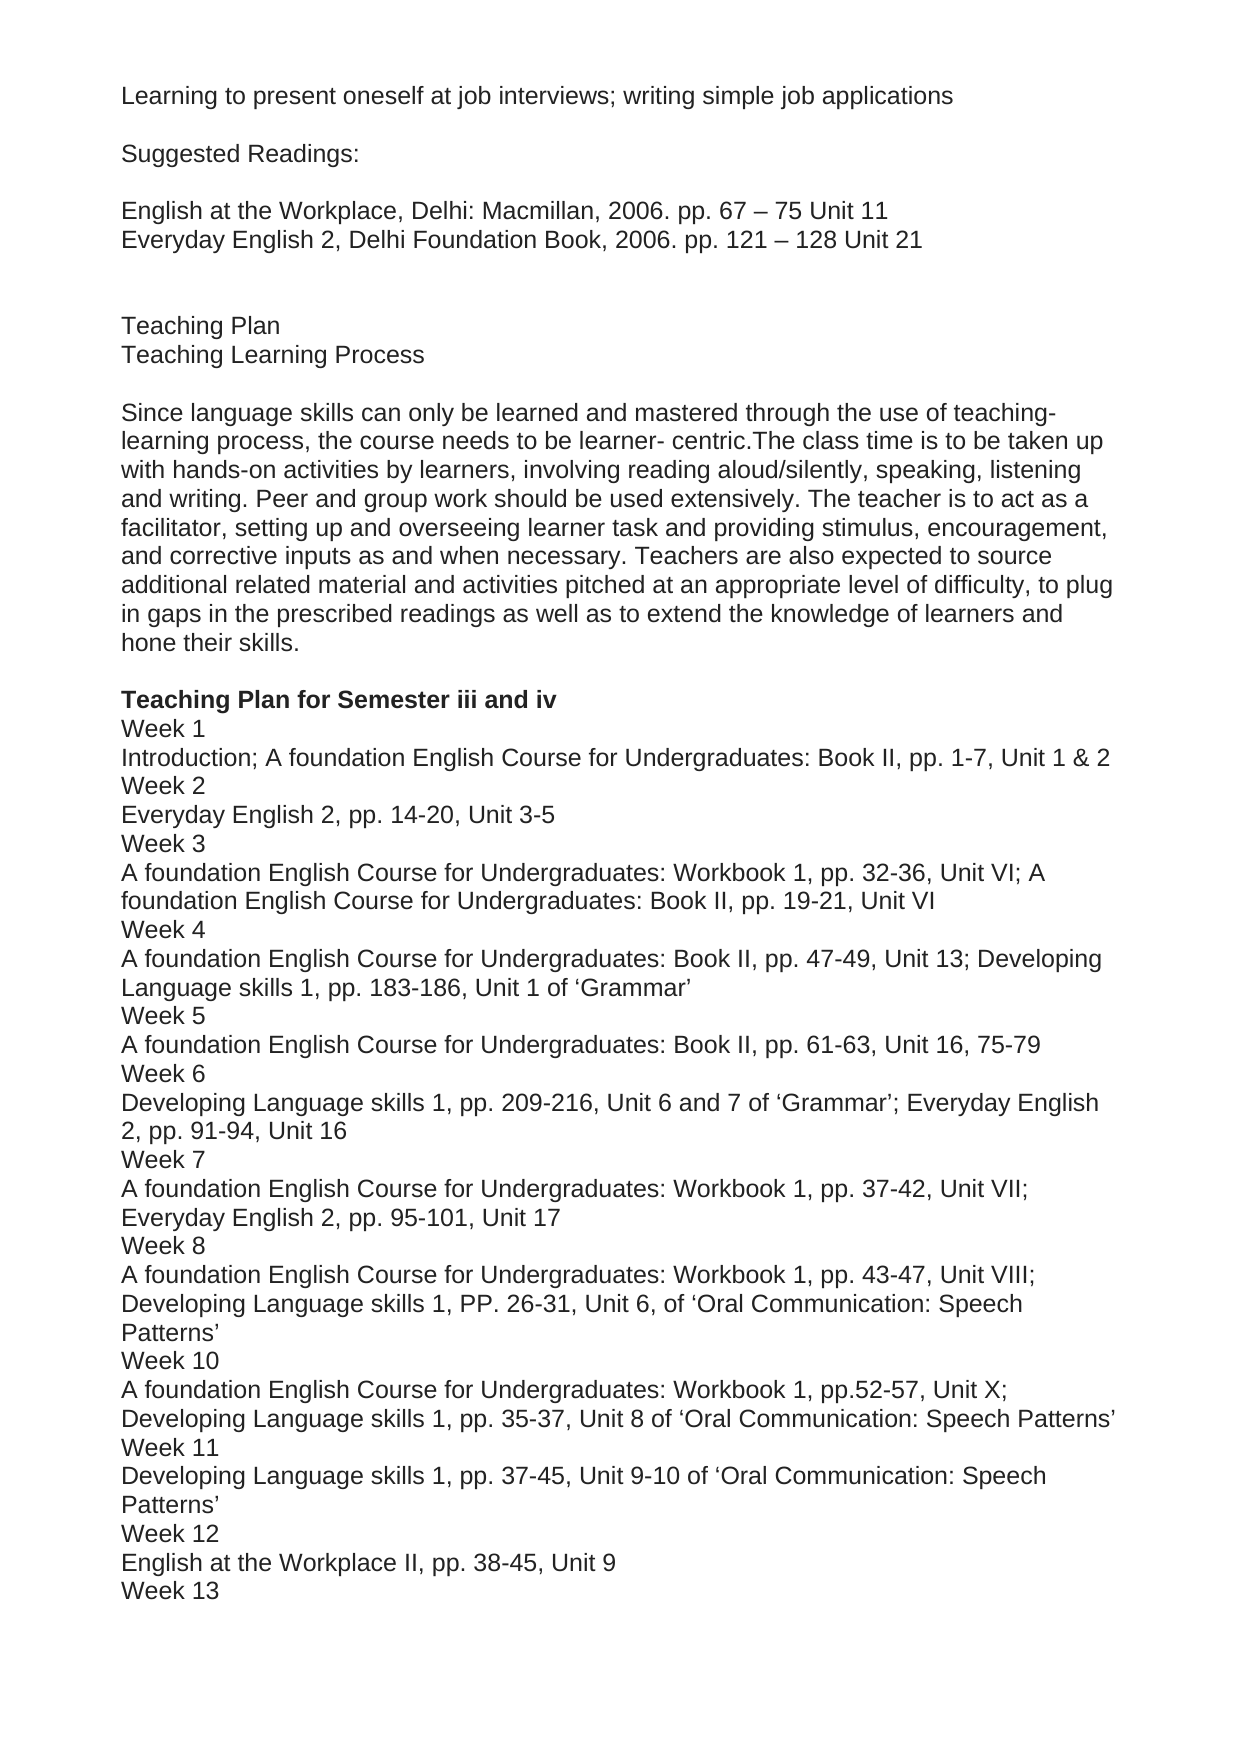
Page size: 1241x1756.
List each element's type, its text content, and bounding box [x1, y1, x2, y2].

text Teaching Plan for Semester iii and iv [121, 685, 1121, 714]
text A foundation English Course for Undergraduates: Workbook 1, pp. 37-42, Unit VII; Everyday English 2, pp. 95-101, Unit 17 [121, 1174, 1121, 1231]
text Developing Language skills 1, pp. 35-37, Unit 8 of ‘Oral Communication: Speech Patterns’ [121, 1404, 1121, 1432]
text Suggested Readings: [121, 139, 1121, 167]
text Everyday English 2, pp. 14-20, Unit 3-5 [121, 800, 1121, 829]
text Teaching Plan [121, 311, 1121, 340]
text Teaching Learning Process [121, 340, 1121, 369]
text Week 11 [121, 1432, 1121, 1461]
text Week 4 [121, 915, 1121, 944]
text English at the Workplace II, pp. 38-45, Unit 9 [121, 1547, 1121, 1576]
text Week 6 [121, 1059, 1121, 1087]
text Week 8 [121, 1231, 1121, 1260]
text Introduction; A foundation English Course for Undergraduates: Book II, pp. 1-7, Unit 1 & 2 [121, 742, 1121, 771]
text Week 10 [121, 1346, 1121, 1375]
text English at the Workplace, Delhi: Macmillan, 2006. pp. 67 – 75 Unit 11 [121, 196, 1121, 225]
text Week 13 [121, 1576, 1121, 1605]
text Week 1 [121, 714, 1121, 742]
text Week 12 [121, 1519, 1121, 1547]
text Since language skills can only be learned and mastered through the use of teaching- learning process, the course needs to be learner- centric.The class time is to be taken up with hands-on activities by learners, involving reading aloud/silently, speaking, listening and writing. Peer and group work should be used extensively. The teacher is to act as a facilitator, setting up and overseeing learner task and providing stimulus, encouragement, and corrective inputs as and when necessary. Teachers are also expected to source additional related material and activities pitched at an appropriate level of difficulty, to plug in gaps in the prescribed readings as well as to extend the knowledge of learners and hone their skills. [121, 397, 1121, 656]
text Week 7 [121, 1145, 1121, 1174]
text Week 3 [121, 829, 1121, 857]
text A foundation English Course for Undergraduates: Book II, pp. 47-49, Unit 13; Developing Language skills 1, pp. 183-186, Unit 1 of ‘Grammar’ [121, 944, 1121, 1001]
text Everyday English 2, Delhi Foundation Book, 2006. pp. 121 – 128 Unit 21 [121, 225, 1121, 254]
text Learning to present oneself at job interviews; writing simple job applications [121, 81, 1121, 110]
text Week 2 [121, 771, 1121, 800]
text A foundation English Course for Undergraduates: Workbook 1, pp. 43-47, Unit VIII; Developing Language skills 1, PP. 26-31, Unit 6, of ‘Oral Communication: Speech Patterns’ [121, 1260, 1121, 1346]
text A foundation English Course for Undergraduates: Workbook 1, pp. 32-36, Unit VI; A foundation English Course for Undergraduates: Book II, pp. 19-21, Unit VI [121, 857, 1121, 915]
text A foundation English Course for Undergraduates: Book II, pp. 61-63, Unit 16, 75-79 [121, 1030, 1121, 1059]
text Developing Language skills 1, pp. 209-216, Unit 6 and 7 of ‘Grammar’; Everyday English 2, pp. 91-94, Unit 16 [121, 1087, 1121, 1145]
text Week 5 [121, 1001, 1121, 1030]
text A foundation English Course for Undergraduates: Workbook 1, pp.52-57, Unit X; [121, 1375, 1121, 1404]
text Developing Language skills 1, pp. 37-45, Unit 9-10 of ‘Oral Communication: Speech Patterns’ [121, 1461, 1121, 1519]
